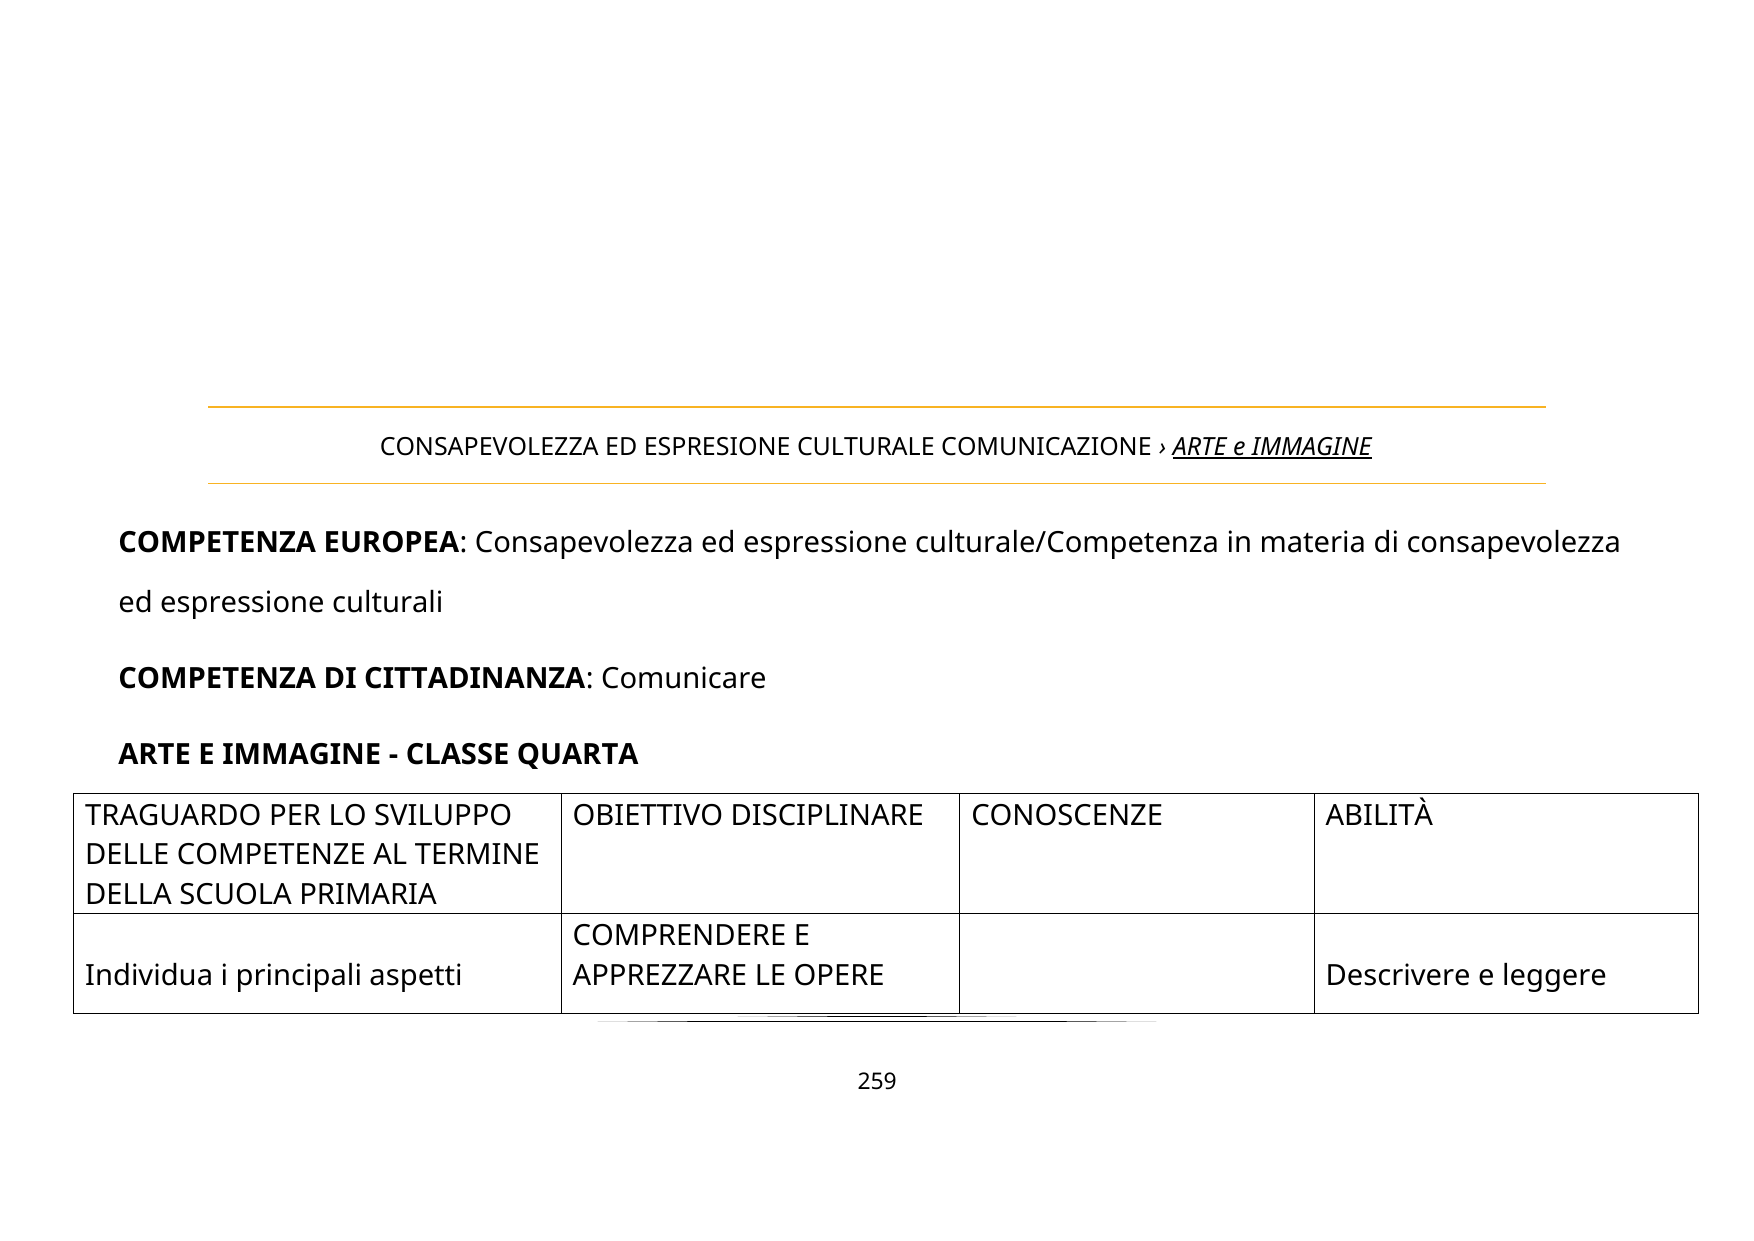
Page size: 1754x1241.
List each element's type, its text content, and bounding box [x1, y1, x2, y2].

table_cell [960, 914, 1314, 1013]
table_header CONOSCENZE [960, 794, 1314, 913]
text CONSAPEVOLEZZA ED ESPRESIONE CULTURALE COMUNICAZIONE › ARTE e IMMAGINE [208, 408, 1546, 483]
text COMPETENZA EUROPEA: Consapevolezza ed espressione culturale/Competenza in materia di consapevolezza ed espressione culturali [118, 522, 1636, 621]
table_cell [74, 914, 561, 1013]
table_header ABILITÀ [1315, 794, 1698, 913]
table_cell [1315, 914, 1698, 1013]
table_header OBIETTIVO DISCIPLINARE [562, 794, 959, 913]
table_header TRAGUARDO PER LO SVILUPPO DELLE COMPETENZE AL TERMINE DELLA SCUOLA PRIMARIA [74, 794, 561, 913]
text ARTE E IMMAGINE - CLASSE QUARTA [118, 733, 1636, 773]
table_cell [562, 914, 959, 1013]
text COMPETENZA DI CITTADINANZA: Comunicare [118, 657, 1636, 697]
